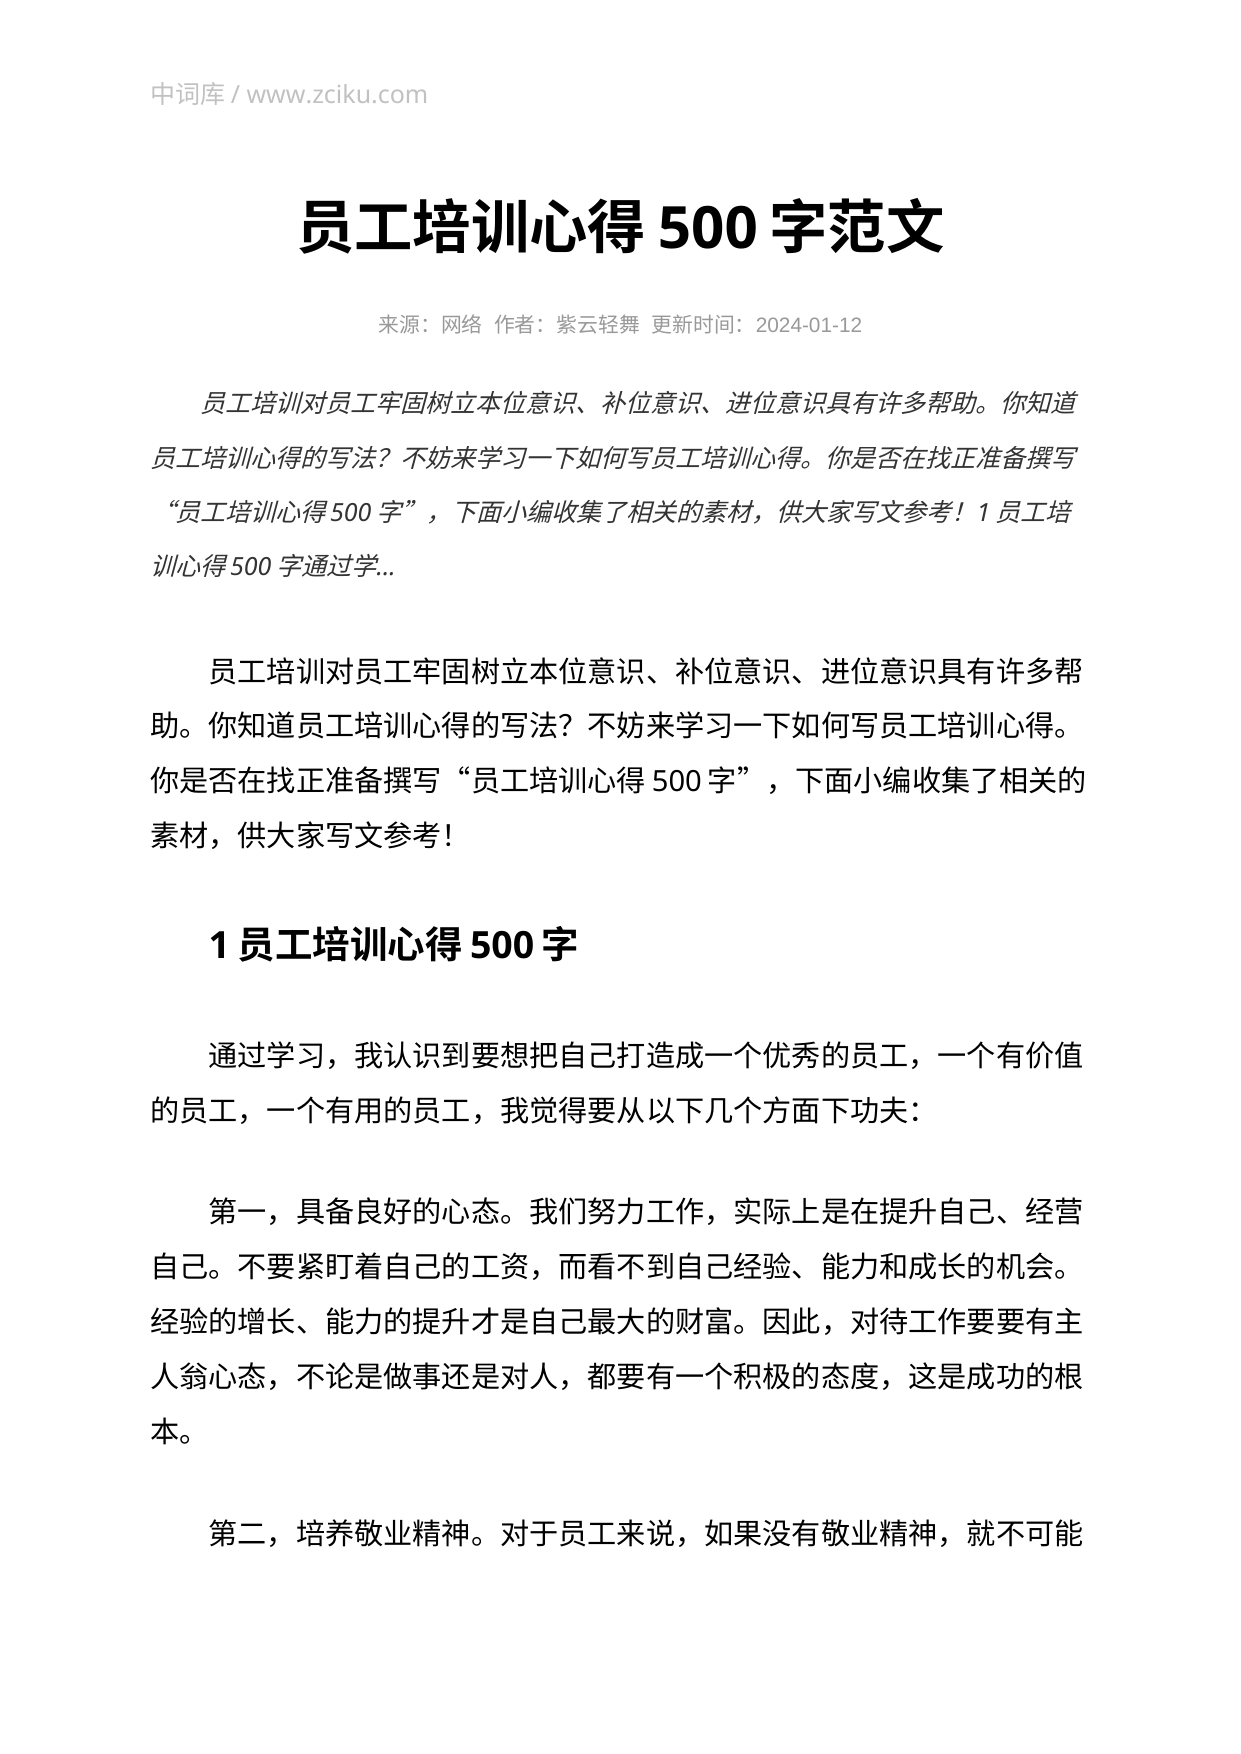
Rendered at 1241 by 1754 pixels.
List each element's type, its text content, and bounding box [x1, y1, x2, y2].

text 第一，具备良好的心态。我们努力工作，实际上是在提升自己、经营自己。不要紧盯着自己的工资，而看不到自己经验、能力和成长的机会。经验的增长、能力的提升才是自己最大的财富。因此，对待工作要要有主人翁心态，不论是做事还是对人，都要有一个积极的态度，这是成功的根本。 [150, 1189, 1090, 1451]
text 员工培训对员工牢固树立本位意识、补位意识、进位意识具有许多帮助。你知道员工培训心得的写法？不妨来学习一下如何写员工培训心得。你是否在找正准备撰写“员工培训心得500字”，下面小编收集了相关的素材，供大家写文参考！ [150, 648, 1090, 855]
text 通过学习，我认识到要想把自己打造成一个优秀的员工，一个有价值的员工，一个有用的员工，我觉得要从以下几个方面下功夫： [150, 1032, 1090, 1129]
text 1员工培训心得500字 [150, 915, 1090, 969]
text 员工培训对员工牢固树立本位意识、补位意识、进位意识具有许多帮助。你知道员工培训心得的写法？不妨来学习一下如何写员工培训心得。你是否在找正准备撰写“员工培训心得500字”，下面小编收集了相关的素材，供大家写文参考！1员工培训心得500字通过学... [150, 384, 1090, 583]
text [150, 1510, 1090, 1553]
text 来源：网络 作者：紫云轻舞 更新时间：2024-01-12 [150, 313, 1090, 337]
subtitle 员工培训心得500字范文 [150, 181, 1090, 266]
